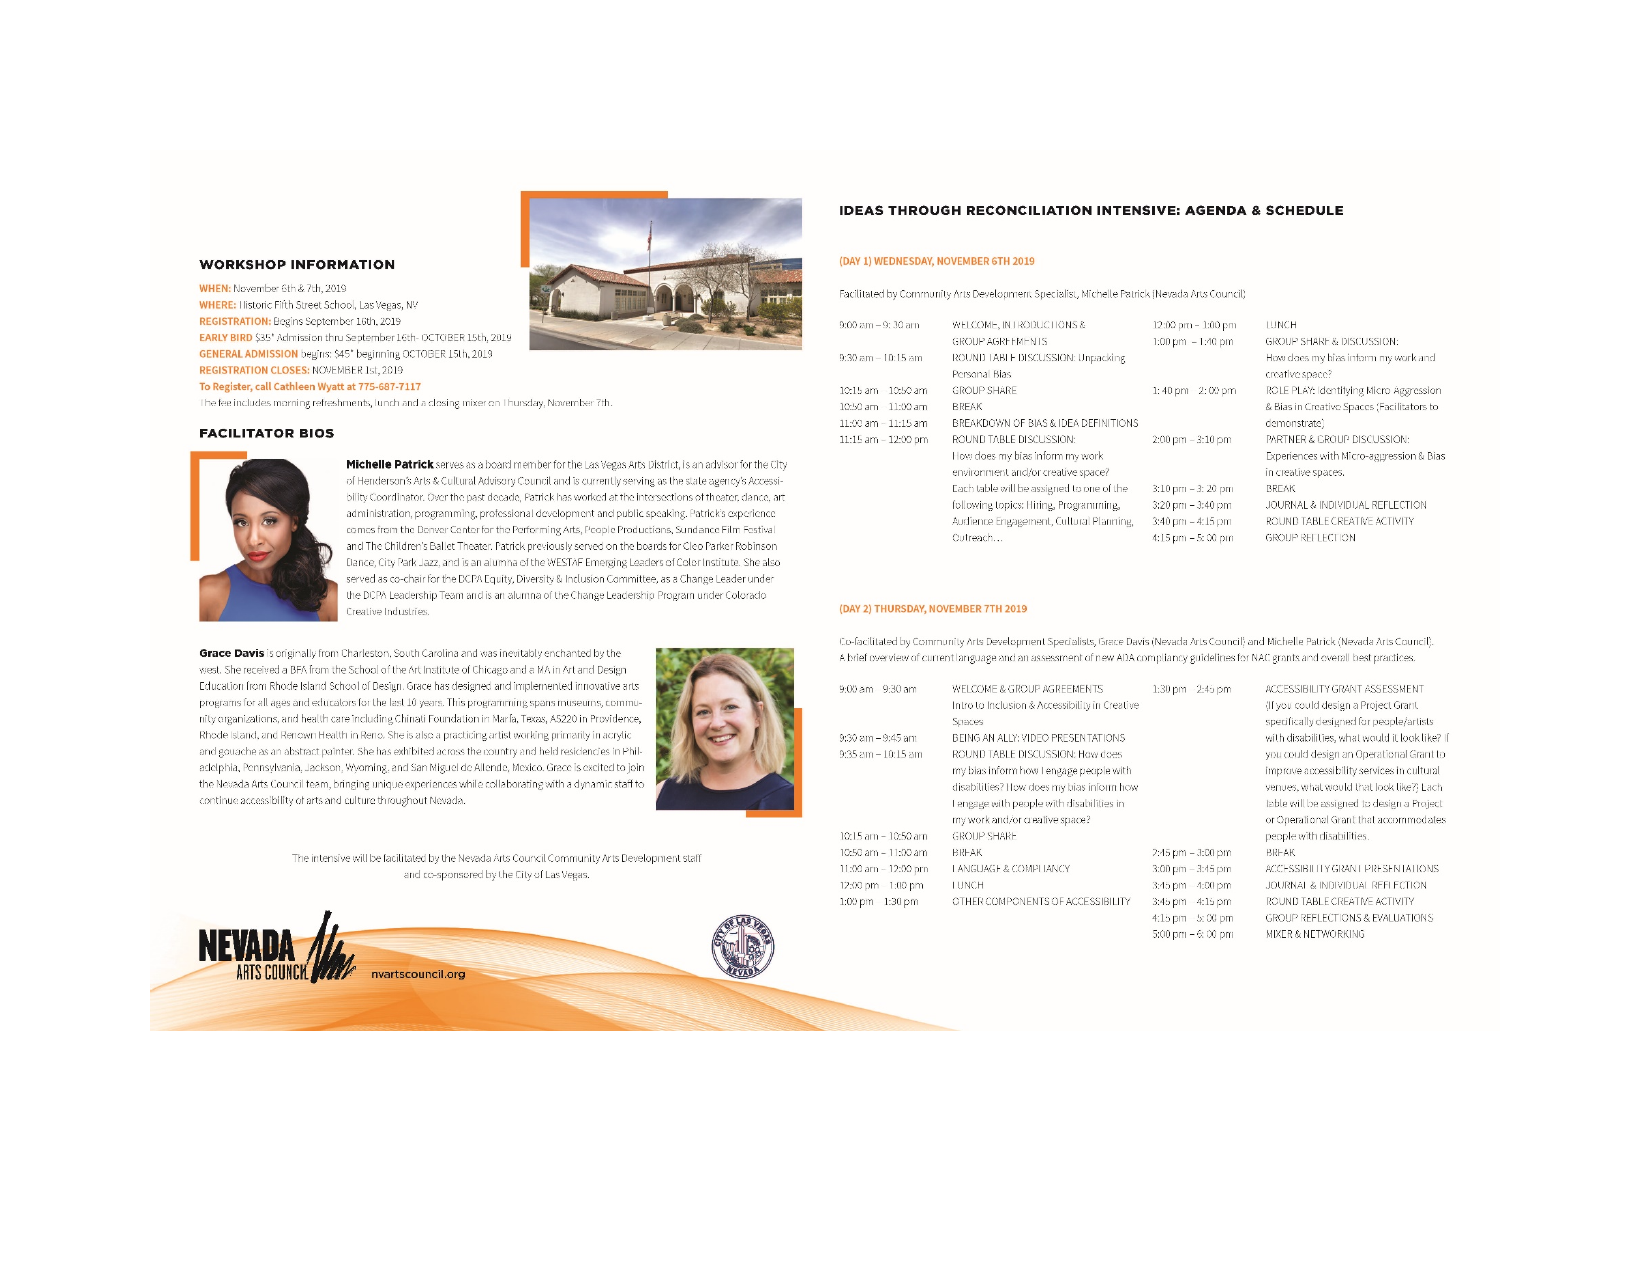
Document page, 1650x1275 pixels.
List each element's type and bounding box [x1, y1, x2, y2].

picture [150, 150, 1500, 1031]
